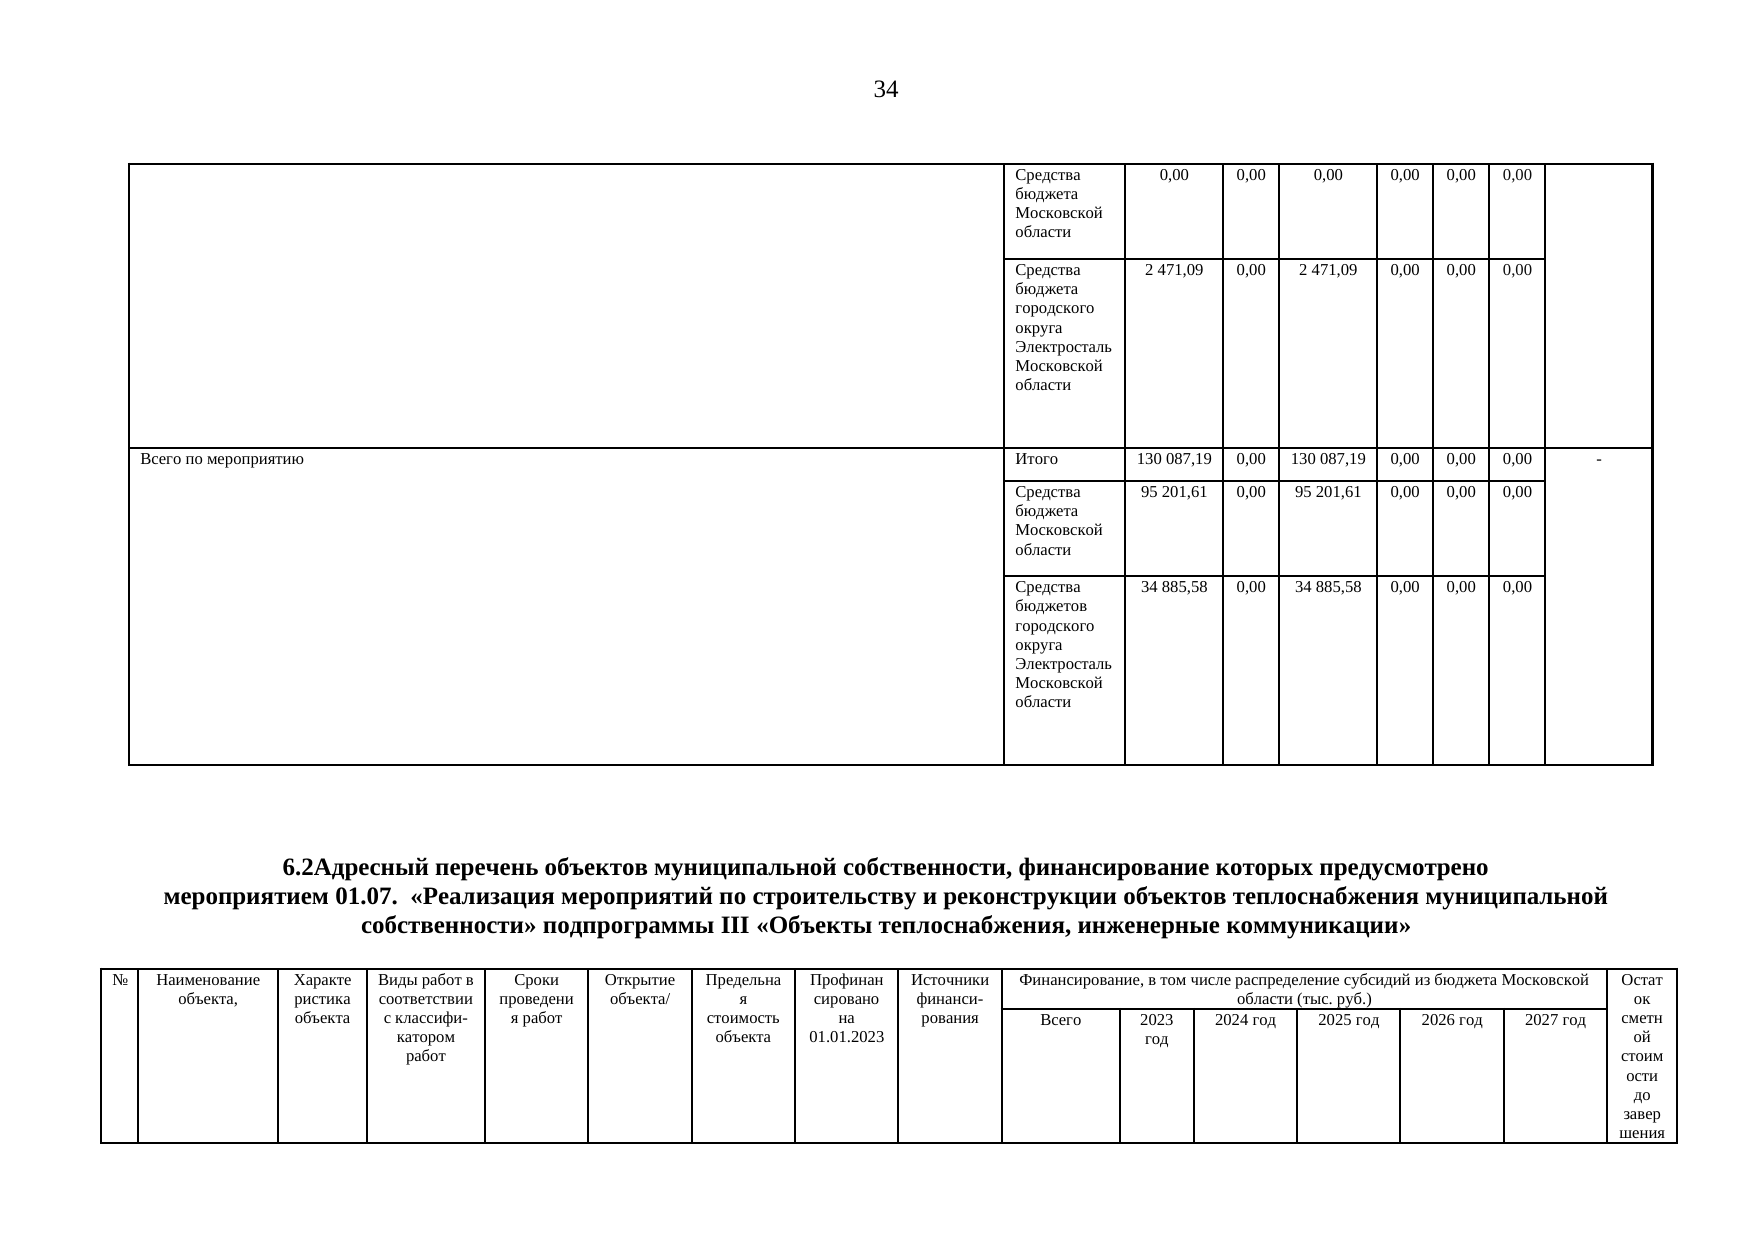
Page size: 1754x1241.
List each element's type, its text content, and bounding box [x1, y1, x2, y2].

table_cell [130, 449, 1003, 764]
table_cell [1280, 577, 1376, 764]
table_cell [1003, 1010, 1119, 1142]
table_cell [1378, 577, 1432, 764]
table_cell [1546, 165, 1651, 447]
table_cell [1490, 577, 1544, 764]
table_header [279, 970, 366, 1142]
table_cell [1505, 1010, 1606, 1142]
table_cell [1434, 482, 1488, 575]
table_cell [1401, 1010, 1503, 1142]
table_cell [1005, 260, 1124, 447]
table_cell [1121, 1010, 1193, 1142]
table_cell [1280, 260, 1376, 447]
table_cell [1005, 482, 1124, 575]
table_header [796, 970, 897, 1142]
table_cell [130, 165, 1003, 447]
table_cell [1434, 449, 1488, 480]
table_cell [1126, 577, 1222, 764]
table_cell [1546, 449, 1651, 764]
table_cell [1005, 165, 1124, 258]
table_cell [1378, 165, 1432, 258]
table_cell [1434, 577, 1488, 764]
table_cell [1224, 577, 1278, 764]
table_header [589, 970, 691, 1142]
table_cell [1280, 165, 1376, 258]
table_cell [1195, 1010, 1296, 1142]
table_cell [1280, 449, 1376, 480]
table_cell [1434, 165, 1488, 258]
text 6.2Адресный перечень объектов муниципальной собственности, финансирование которых предусмотрено [118, 852, 1653, 881]
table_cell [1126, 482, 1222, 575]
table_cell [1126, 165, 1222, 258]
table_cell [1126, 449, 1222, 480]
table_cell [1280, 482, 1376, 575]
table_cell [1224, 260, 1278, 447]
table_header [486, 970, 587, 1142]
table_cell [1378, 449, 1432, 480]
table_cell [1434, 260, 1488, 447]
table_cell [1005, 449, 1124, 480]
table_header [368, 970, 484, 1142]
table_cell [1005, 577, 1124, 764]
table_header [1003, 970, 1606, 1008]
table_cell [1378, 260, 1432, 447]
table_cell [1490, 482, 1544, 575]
text мероприятием 01.07. «Реализация мероприятий по строительству и реконструкции объектов теплоснабжения муниципальной собственности» подпрограммы III «Объекты теплоснабжения, инженерные коммуникации» [118, 881, 1653, 939]
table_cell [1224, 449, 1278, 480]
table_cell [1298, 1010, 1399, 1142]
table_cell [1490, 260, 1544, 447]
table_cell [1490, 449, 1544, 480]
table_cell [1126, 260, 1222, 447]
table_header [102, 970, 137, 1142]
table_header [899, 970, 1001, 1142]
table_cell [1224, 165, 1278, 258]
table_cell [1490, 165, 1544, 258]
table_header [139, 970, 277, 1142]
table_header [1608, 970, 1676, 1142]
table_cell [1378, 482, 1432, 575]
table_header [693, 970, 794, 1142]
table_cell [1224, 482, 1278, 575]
